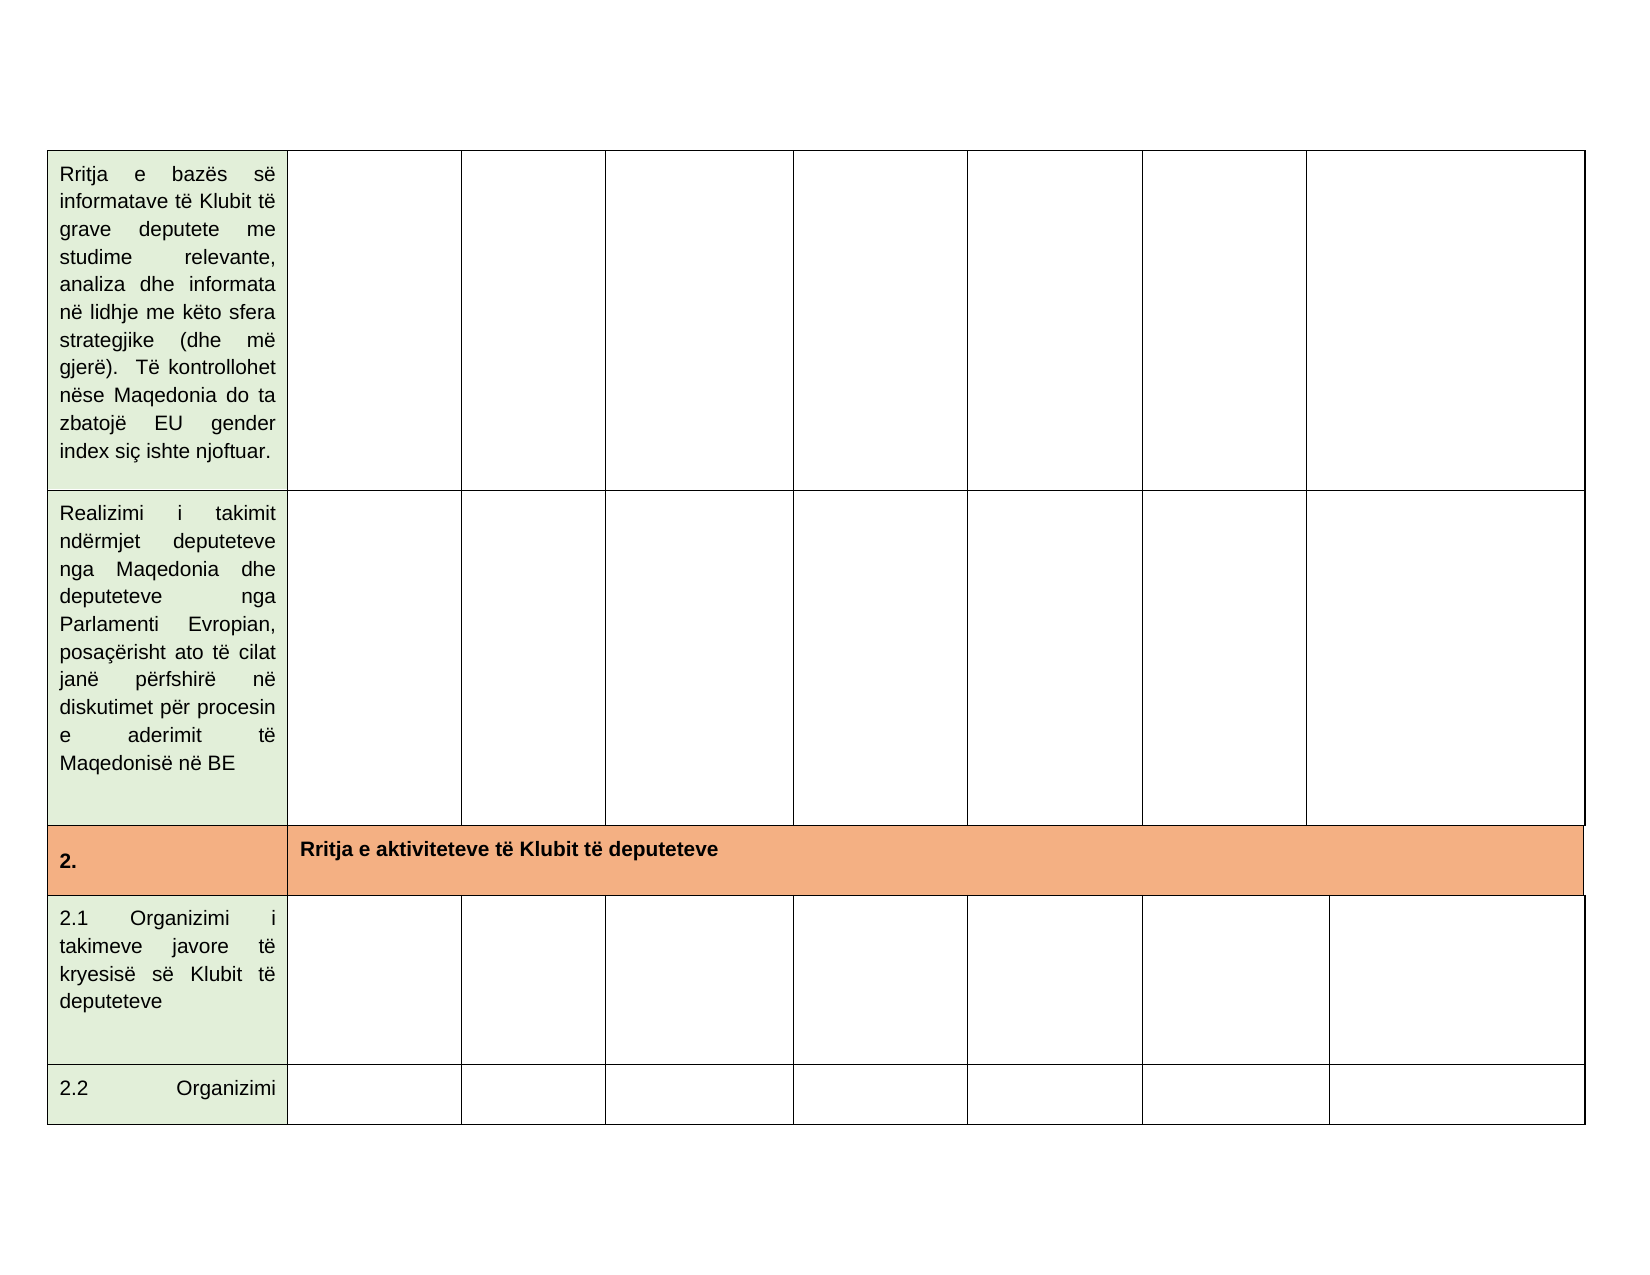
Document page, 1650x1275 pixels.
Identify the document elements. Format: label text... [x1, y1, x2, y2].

table_cell [1143, 1065, 1329, 1124]
table_cell [288, 491, 461, 825]
table_cell [794, 896, 967, 1064]
table_cell [1143, 896, 1329, 1064]
table_cell [462, 896, 605, 1064]
table_cell [794, 491, 967, 825]
table_cell [1307, 491, 1584, 825]
table_cell [1330, 1065, 1584, 1124]
table_cell [462, 491, 605, 825]
table_cell [1330, 896, 1584, 1064]
table_cell [1143, 151, 1306, 489]
table_cell 2. [48, 826, 287, 895]
table_cell [968, 1065, 1142, 1124]
table_cell [606, 896, 793, 1064]
table_cell [288, 896, 461, 1064]
table_cell [1307, 151, 1584, 489]
table_cell [794, 1065, 967, 1124]
table_cell [462, 151, 605, 489]
table_cell Realizimi i takimit ndërmjet deputeteve nga Maqedonia dhe deputeteve nga Parlamenti Evropian, posaçërisht ato të cilat janë përfshirë në diskutimet për procesin e aderimit të Maqedonisë në BE [48, 491, 287, 825]
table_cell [48, 1065, 287, 1124]
table_cell [288, 1065, 461, 1124]
table_cell Rritja e bazës së informatave të Klubit të grave deputete me studime relevante, analiza dhe informata në lidhje me këto sfera strategjike (dhe më gjerë). Të kontrollohet nëse Maqedonia do ta zbatojë EU gender index siç ishte njoftuar. [48, 151, 287, 489]
table_cell [288, 151, 461, 489]
table_cell [968, 491, 1142, 825]
table_cell [606, 1065, 793, 1124]
table_cell [968, 151, 1142, 489]
table_cell [606, 151, 793, 489]
table_cell [1143, 491, 1306, 825]
table_cell [794, 151, 967, 489]
table_cell 2.1 Organizimi i takimeve javore të kryesisë së Klubit të deputeteve [48, 896, 287, 1064]
table_cell Rritja e aktiviteteve të Klubit të deputeteve [288, 826, 1583, 895]
table_cell [462, 1065, 605, 1124]
table_cell [606, 491, 793, 825]
table_cell [968, 896, 1142, 1064]
